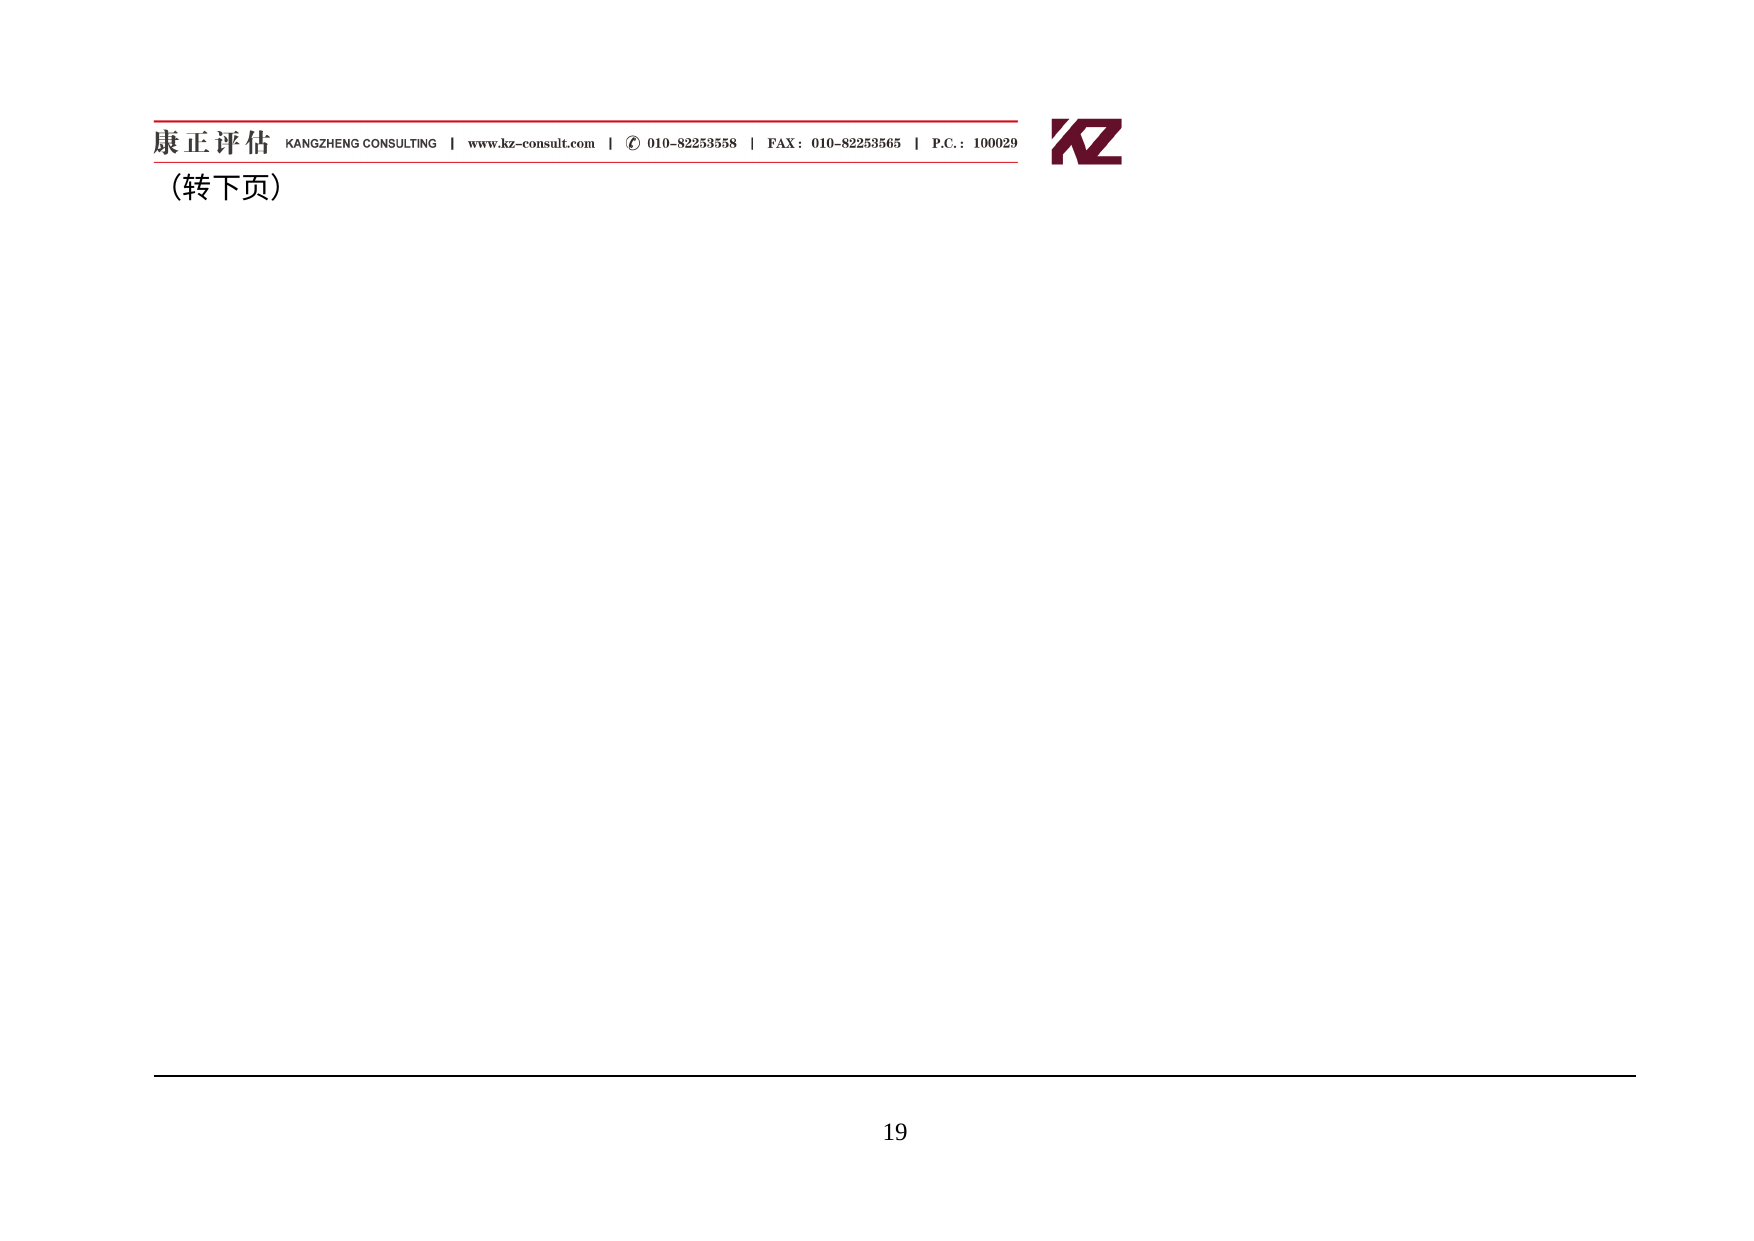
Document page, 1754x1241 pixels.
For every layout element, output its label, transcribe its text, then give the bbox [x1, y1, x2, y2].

text （转下页） [153, 165, 1636, 207]
picture [153, 118, 1122, 165]
